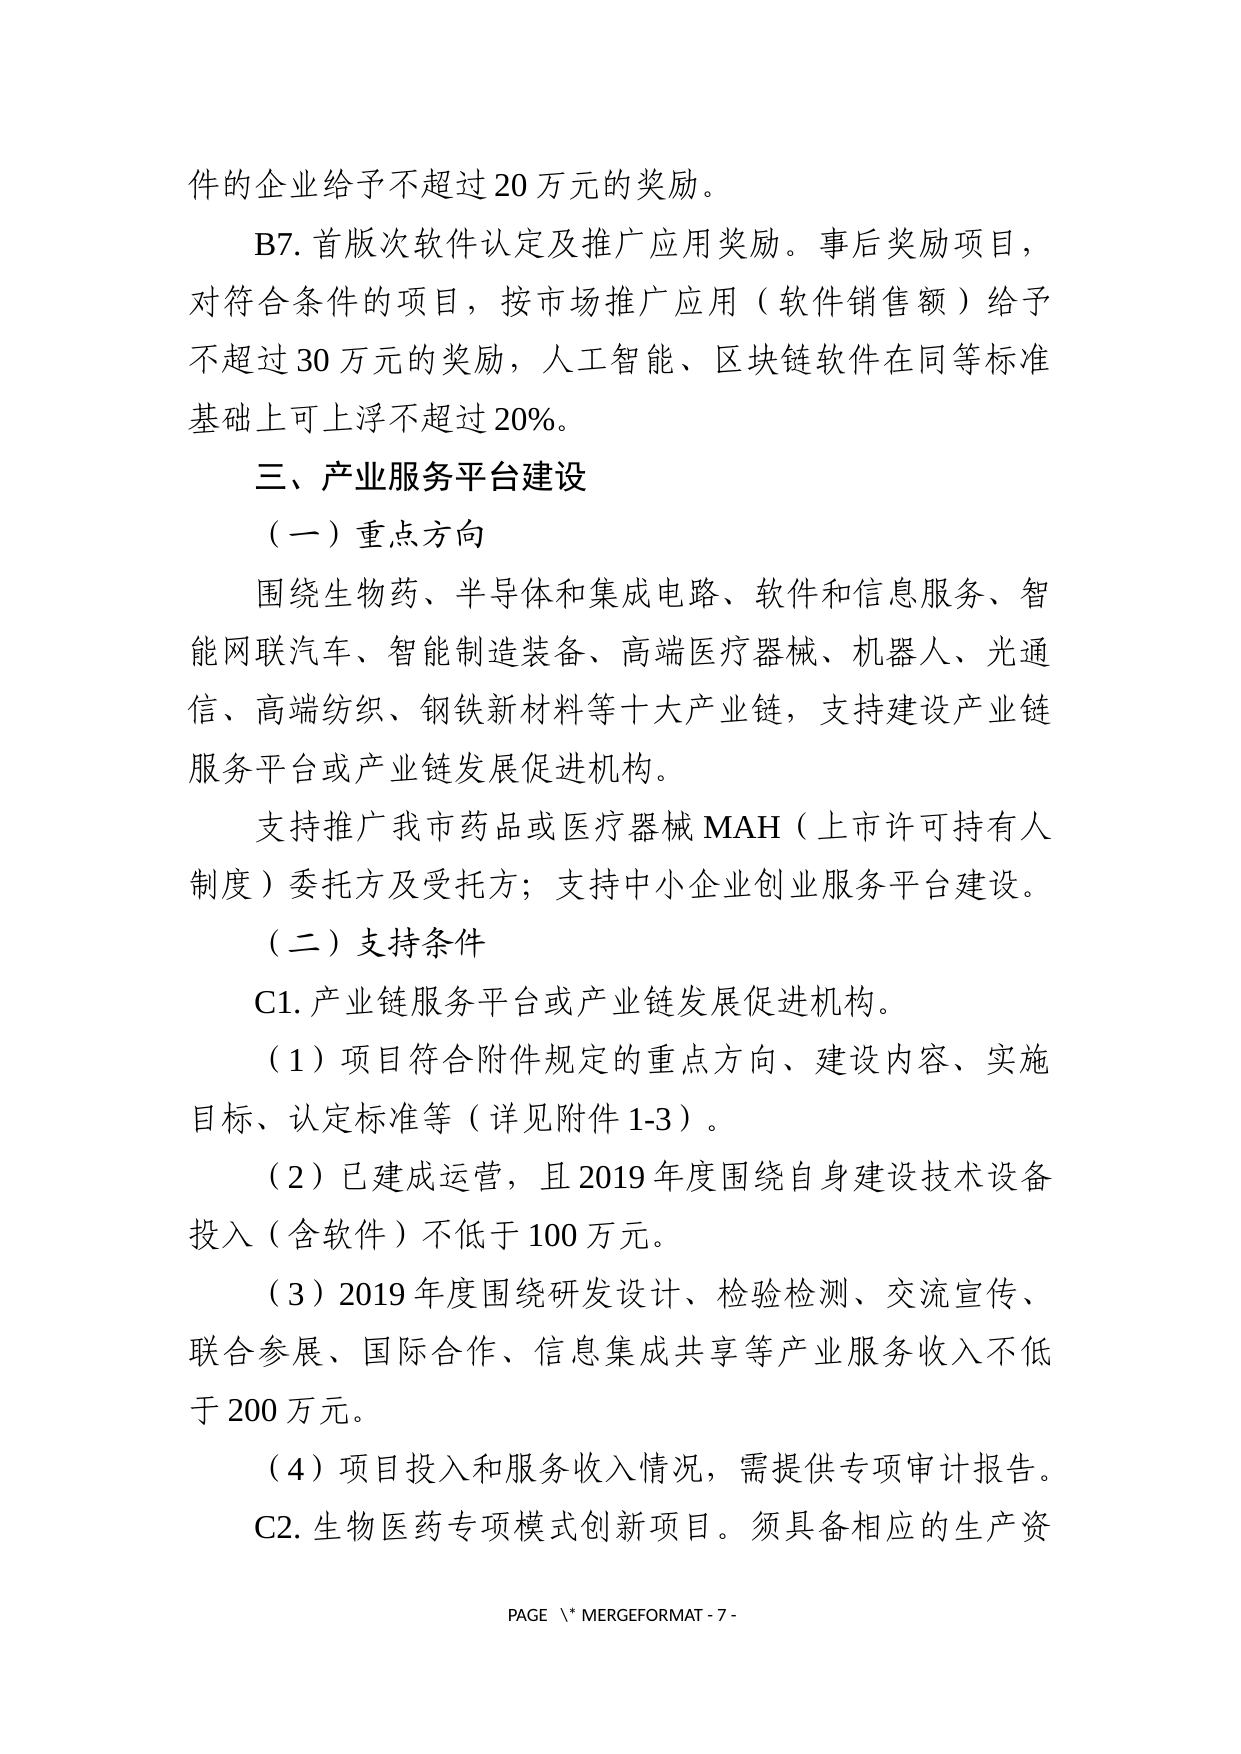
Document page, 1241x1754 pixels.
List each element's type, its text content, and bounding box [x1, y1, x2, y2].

text C1. 产业链服务平台或产业链发展促进机构。 [187, 967, 1053, 1025]
text 三、产业服务平台建设 [187, 442, 1053, 500]
text （1）项目符合附件规定的重点方向、建设内容、实施目标、认定标准等（详见附件1-3）。 [187, 1025, 1053, 1142]
text （二）支持条件 [187, 908, 1053, 967]
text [187, 1492, 1053, 1550]
text 围绕生物药、半导体和集成电路、软件和信息服务、智能网联汽车、智能制造装备、高端医疗器械、机器人、光通信、高端纺织、钢铁新材料等十大产业链，支持建设产业链服务平台或产业链发展促进机构。 [187, 558, 1053, 792]
text （4）项目投入和服务收入情况，需提供专项审计报告。 [187, 1433, 1053, 1492]
text B7. 首版次软件认定及推广应用奖励。事后奖励项目，对符合条件的项目，按市场推广应用（软件销售额）给予不超过30万元的奖励，人工智能、区块链软件在同等标准基础上可上浮不超过20%。 [187, 208, 1053, 442]
text （2）已建成运营，且2019年度围绕自身建设技术设备投入（含软件）不低于100万元。 [187, 1142, 1053, 1258]
text （3）2019年度围绕研发设计、检验检测、交流宣传、联合参展、国际合作、信息集成共享等产业服务收入不低于200万元。 [187, 1258, 1053, 1433]
text 支持推广我市药品或医疗器械MAH（上市许可持有人制度）委托方及受托方；支持中小企业创业服务平台建设。 [187, 792, 1053, 908]
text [187, 150, 1053, 208]
text （一）重点方向 [187, 500, 1053, 558]
